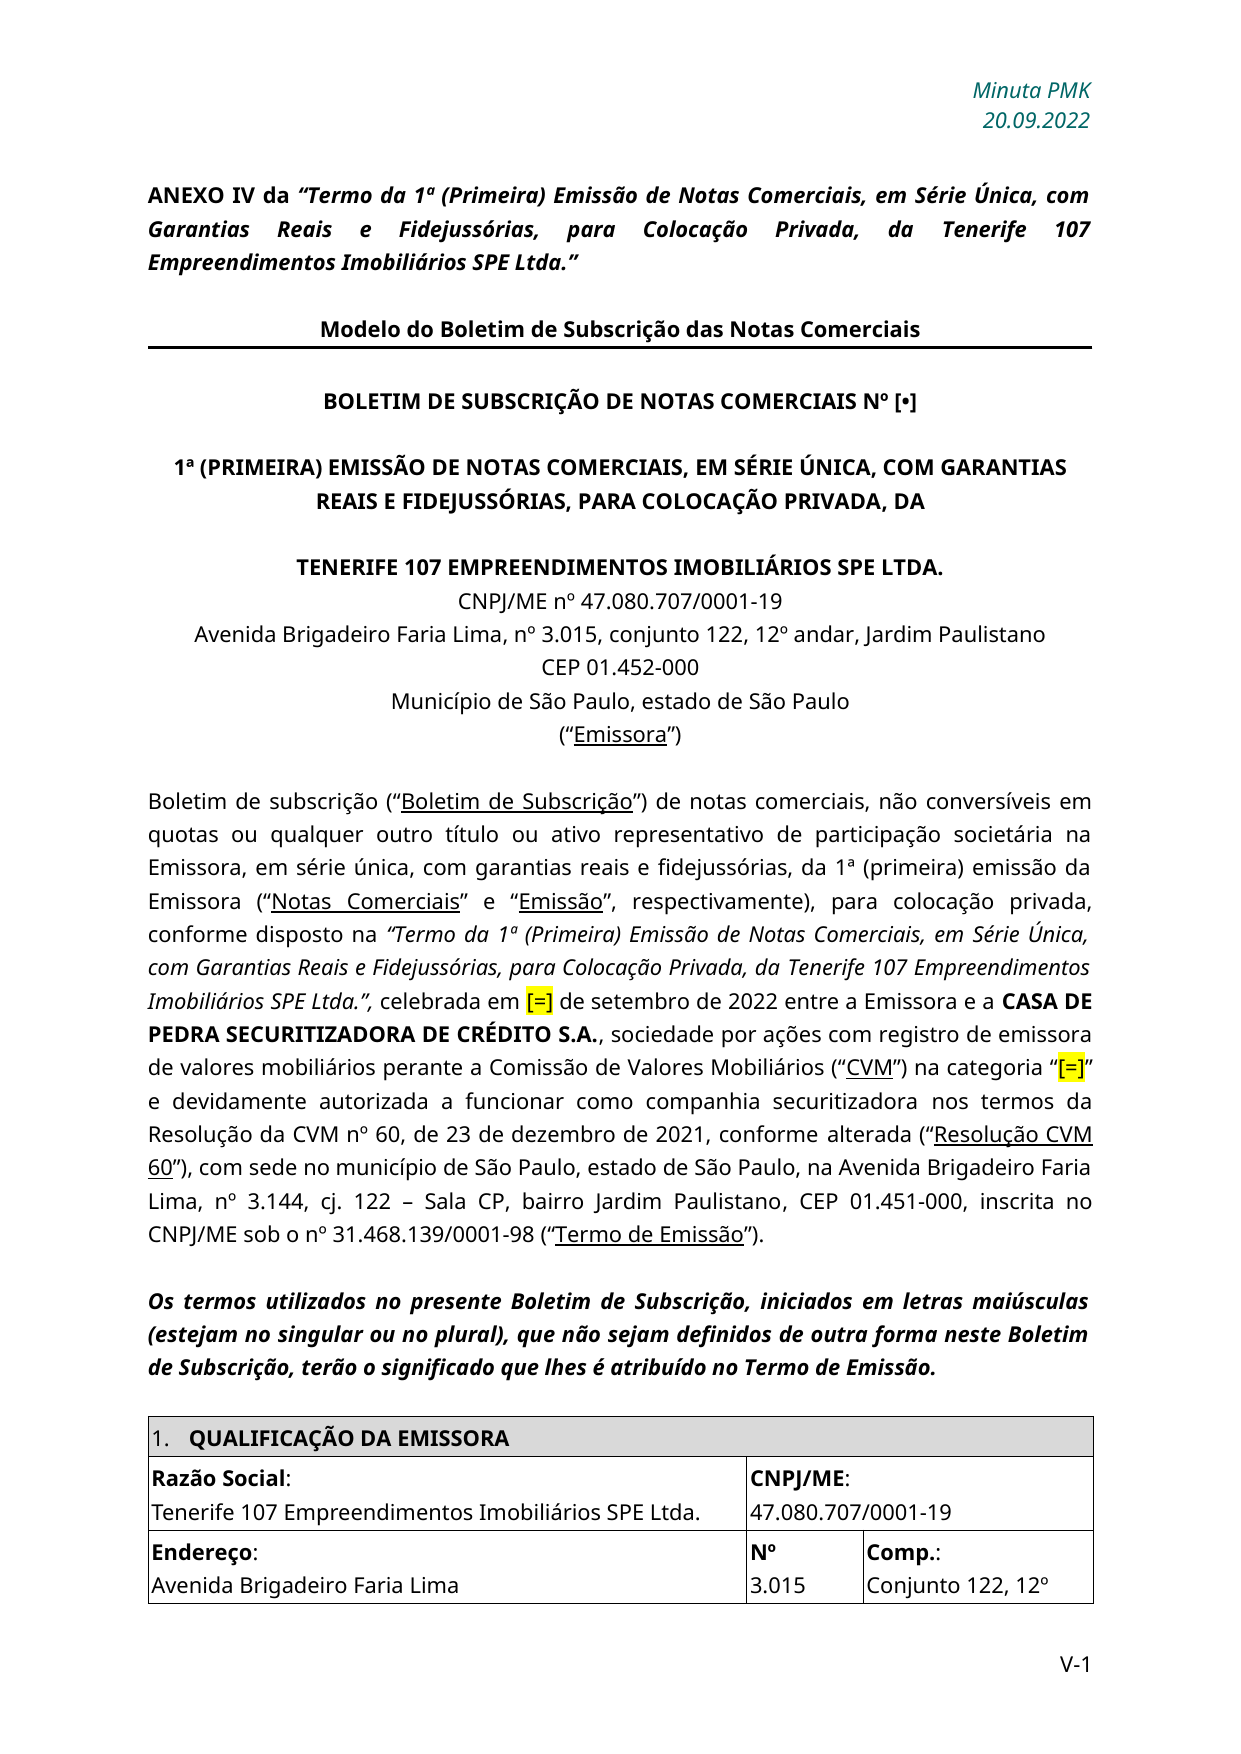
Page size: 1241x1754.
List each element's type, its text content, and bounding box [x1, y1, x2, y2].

text Boletim de subscrição (“Boletim de Subscrição”) de notas comerciais, não conversíveis em quotas ou qualquer outro título ou ativo representativo de participação societária na Emissora, em série única, com garantias reais e fidejussórias, da 1ª (primeira) emissão da Emissora (“Notas Comerciais” e “Emissão”, respectivamente), para colocação privada, conforme disposto na “Termo da 1ª (Primeira) Emissão de Notas Comerciais, em Série Única, com Garantias Reais e Fidejussórias, para Colocação Privada, da Tenerife 107 Empreendimentos Imobiliários SPE Ltda.”, celebrada em [=] de setembro de 2022 entre a Emissora e a CASA DE PEDRA SECURITIZADORA DE CRÉDITO S.A., sociedade por ações com registro de emissora de valores mobiliários perante a Comissão de Valores Mobiliários (“CVM”) na categoria “[=]” e devidamente autorizada a funcionar como companhia securitizadora nos termos da Resolução da CVM nº 60, de 23 de dezembro de 2021, conforme alterada (“Resolução CVM 60”), com sede no município de São Paulo, estado de São Paulo, na Avenida Brigadeiro Faria Lima, nº 3.144, cj. 122 – Sala CP, bairro Jardim Paulistano, CEP 01.451-000, inscrita no CNPJ/ME sob o nº 31.468.139/0001-98 (“Termo de Emissão”). [148, 782, 1092, 1249]
text CEP 01.452-000 [148, 649, 1092, 682]
table_cell Nº 3.015 [747, 1531, 863, 1603]
table_cell Razão Social: Tenerife 107 Empreendimentos Imobiliários SPE Ltda. [149, 1457, 746, 1529]
text Município de São Paulo, estado de São Paulo [148, 682, 1092, 716]
text Avenida Brigadeiro Faria Lima, nº 3.015, conjunto 122, 12º andar, Jardim Paulistano [148, 616, 1092, 649]
text (“Emissora”) [148, 716, 1092, 749]
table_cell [149, 1531, 746, 1603]
table_header QUALIFICAÇÃO DA EMISSORA [149, 1417, 1093, 1456]
table_cell CNPJ/ME: 47.080.707/0001-19 [747, 1457, 1093, 1529]
list ANEXO IV da “Termo da 1ª (Primeira) Emissão de Notas Comerciais, em Série Única, com Garantias Reais e Fidejussórias, para Colocação Privada, da Tenerife 107 Empreendimentos Imobiliários SPE Ltda.” [148, 177, 1092, 277]
text 1ª (PRIMEIRA) EMISSÃO DE NOTAS COMERCIAIS, EM SÉRIE ÚNICA, COM GARANTIAS REAIS E FIDEJUSSÓRIAS, PARA COLOCAÇÃO PRIVADA, DA [148, 449, 1092, 516]
text TENERIFE 107 EMPREENDIMENTOS IMOBILIÁRIOS SPE LTDA. [148, 549, 1092, 582]
text Os termos utilizados no presente Boletim de Subscrição, iniciados em letras maiúsculas (estejam no singular ou no plural), que não sejam definidos de outra forma neste Boletim de Subscrição, terão o significado que lhes é atribuído no Termo de Emissão. [148, 1282, 1092, 1382]
text CNPJ/ME nº 47.080.707/0001-19 [148, 582, 1092, 616]
text Modelo do Boletim de Subscrição das Notas Comerciais [148, 311, 1092, 346]
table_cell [864, 1531, 1093, 1603]
text BOLETIM DE SUBSCRIÇÃO DE NOTAS COMERCIAIS Nº [•] [148, 382, 1092, 416]
